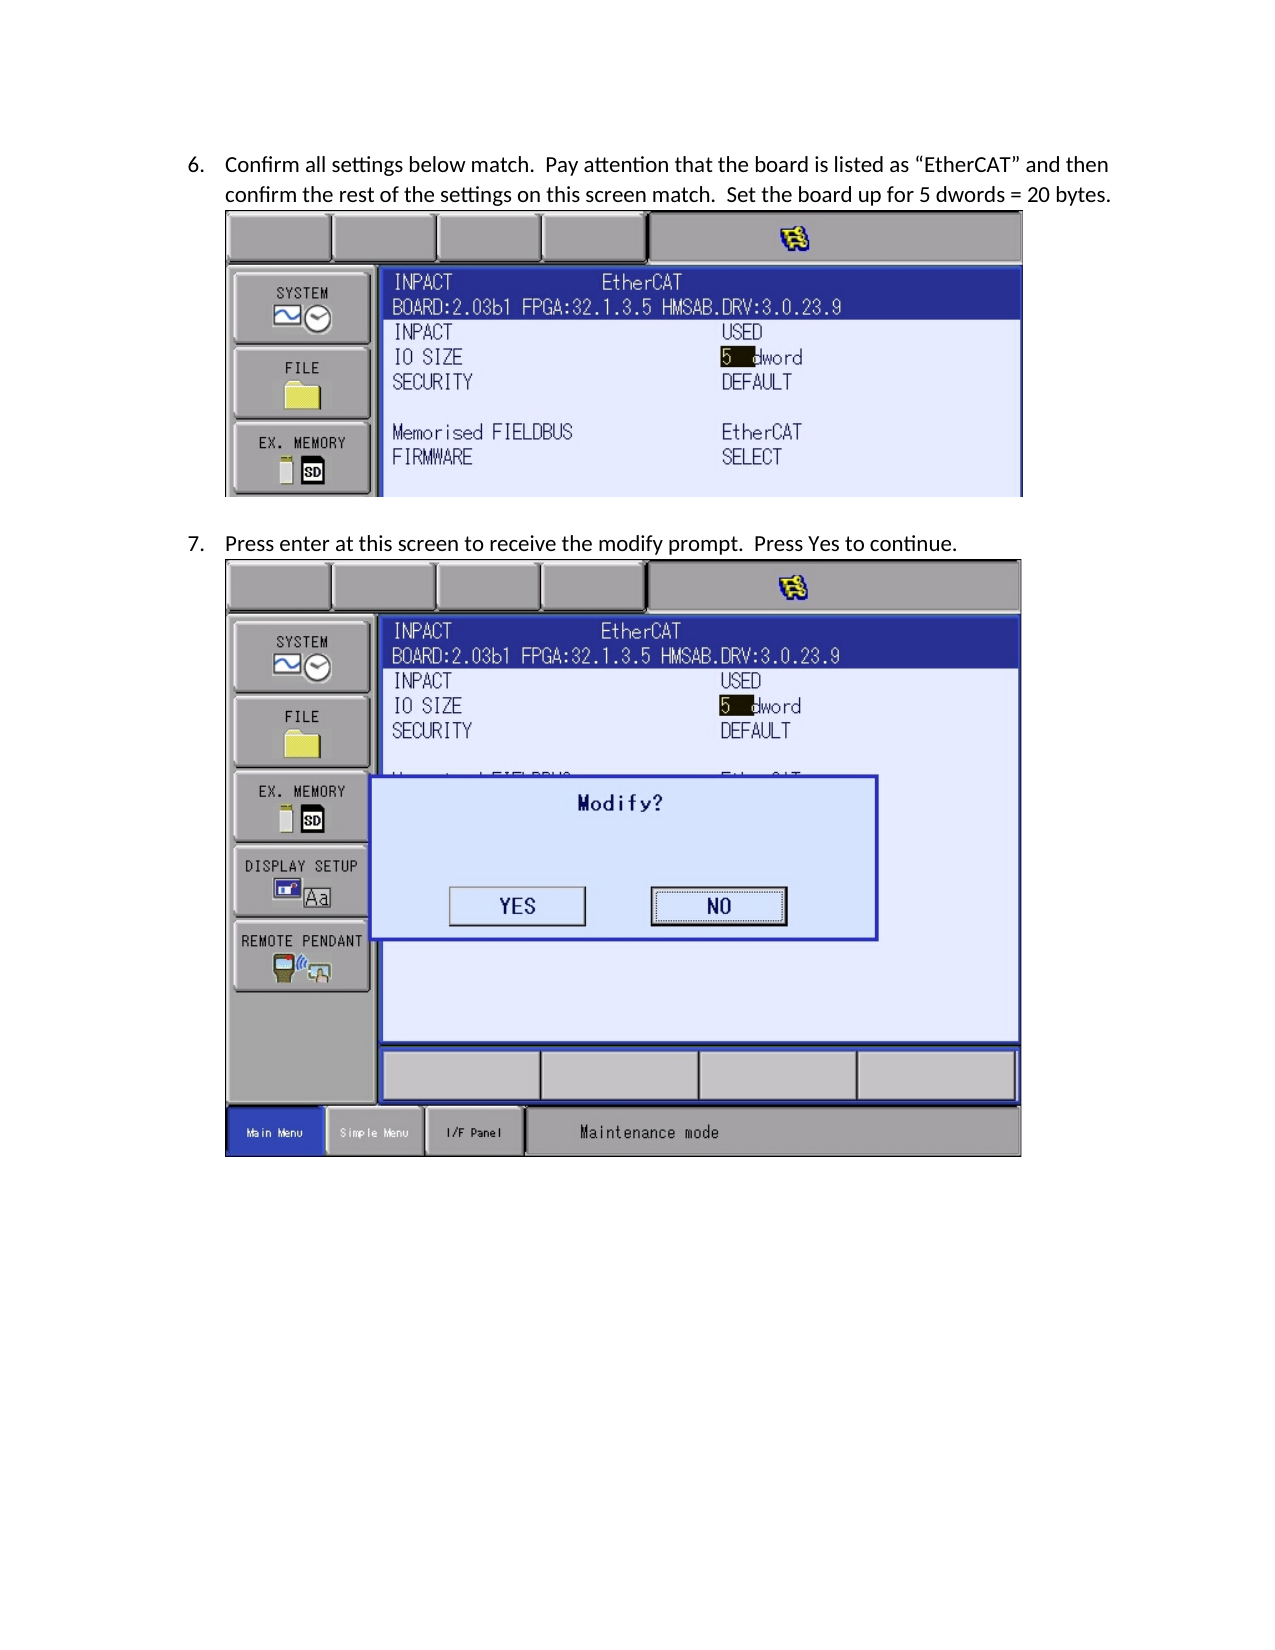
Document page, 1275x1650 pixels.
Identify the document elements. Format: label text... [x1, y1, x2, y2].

picture [225, 559, 1022, 1157]
picture [225, 210, 1023, 497]
